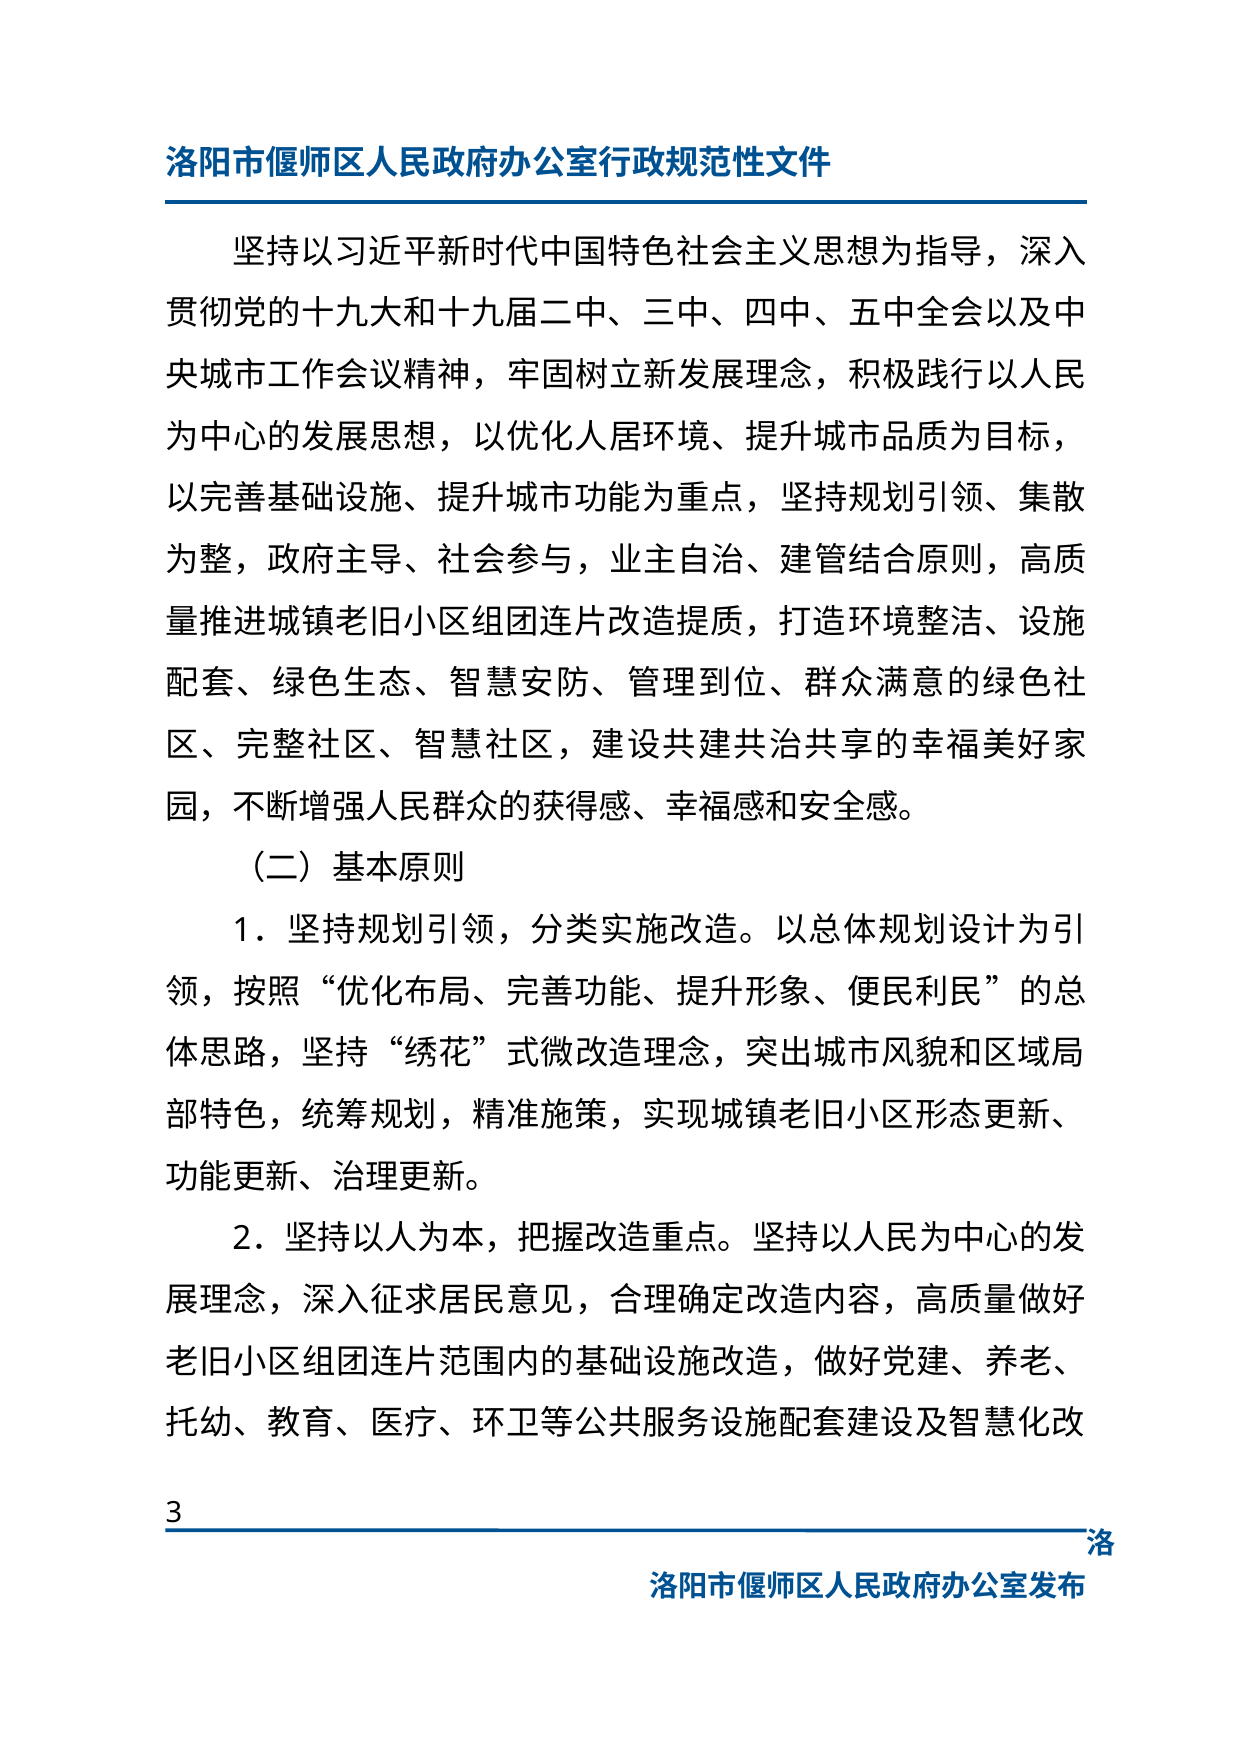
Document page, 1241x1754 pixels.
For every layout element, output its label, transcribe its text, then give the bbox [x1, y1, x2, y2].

text （二）基本原则 [165, 831, 1087, 892]
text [165, 1201, 1087, 1447]
text 1．坚持规划引领，分类实施改造。以总体规划设计为引领，按照“优化布局、完善功能、提升形象、便民利民”的总体思路，坚持“绣花”式微改造理念，突出城市风貌和区域局部特色，统筹规划，精准施策，实现城镇老旧小区形态更新、功能更新、治理更新。 [165, 892, 1087, 1201]
text 坚持以习近平新时代中国特色社会主义思想为指导，深入贯彻党的十九大和十九届二中、三中、四中、五中全会以及中央城市工作会议精神，牢固树立新发展理念，积极践行以人民为中心的发展思想，以优化人居环境、提升城市品质为目标，以完善基础设施、提升城市功能为重点，坚持规划引领、集散为整，政府主导、社会参与，业主自治、建管结合原则，高质量推进城镇老旧小区组团连片改造提质，打造环境整洁、设施配套、绿色生态、智慧安防、管理到位、群众满意的绿色社区、完整社区、智慧社区，建设共建共治共享的幸福美好家园，不断增强人民群众的获得感、幸福感和安全感。 [165, 214, 1087, 831]
